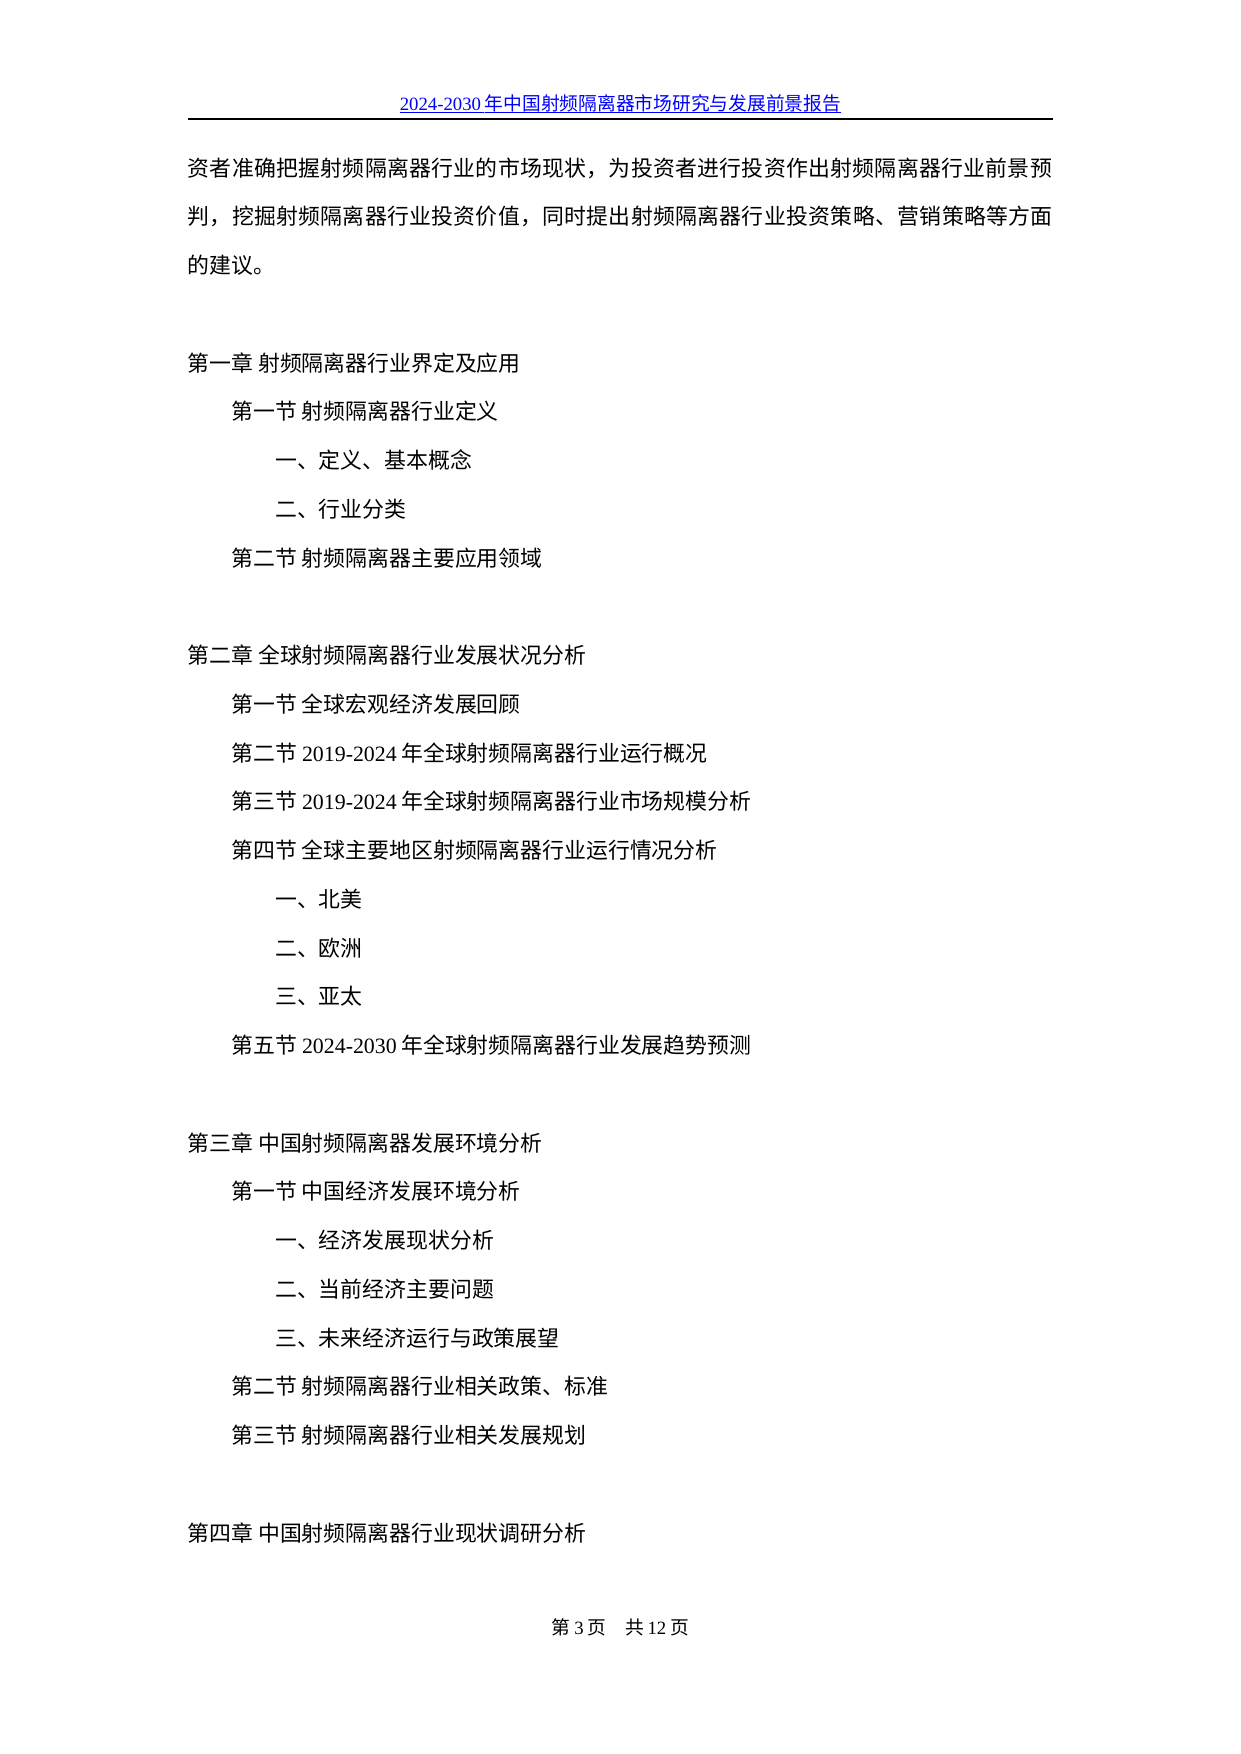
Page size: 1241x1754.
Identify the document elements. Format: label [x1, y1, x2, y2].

text [187, 150, 1053, 1548]
